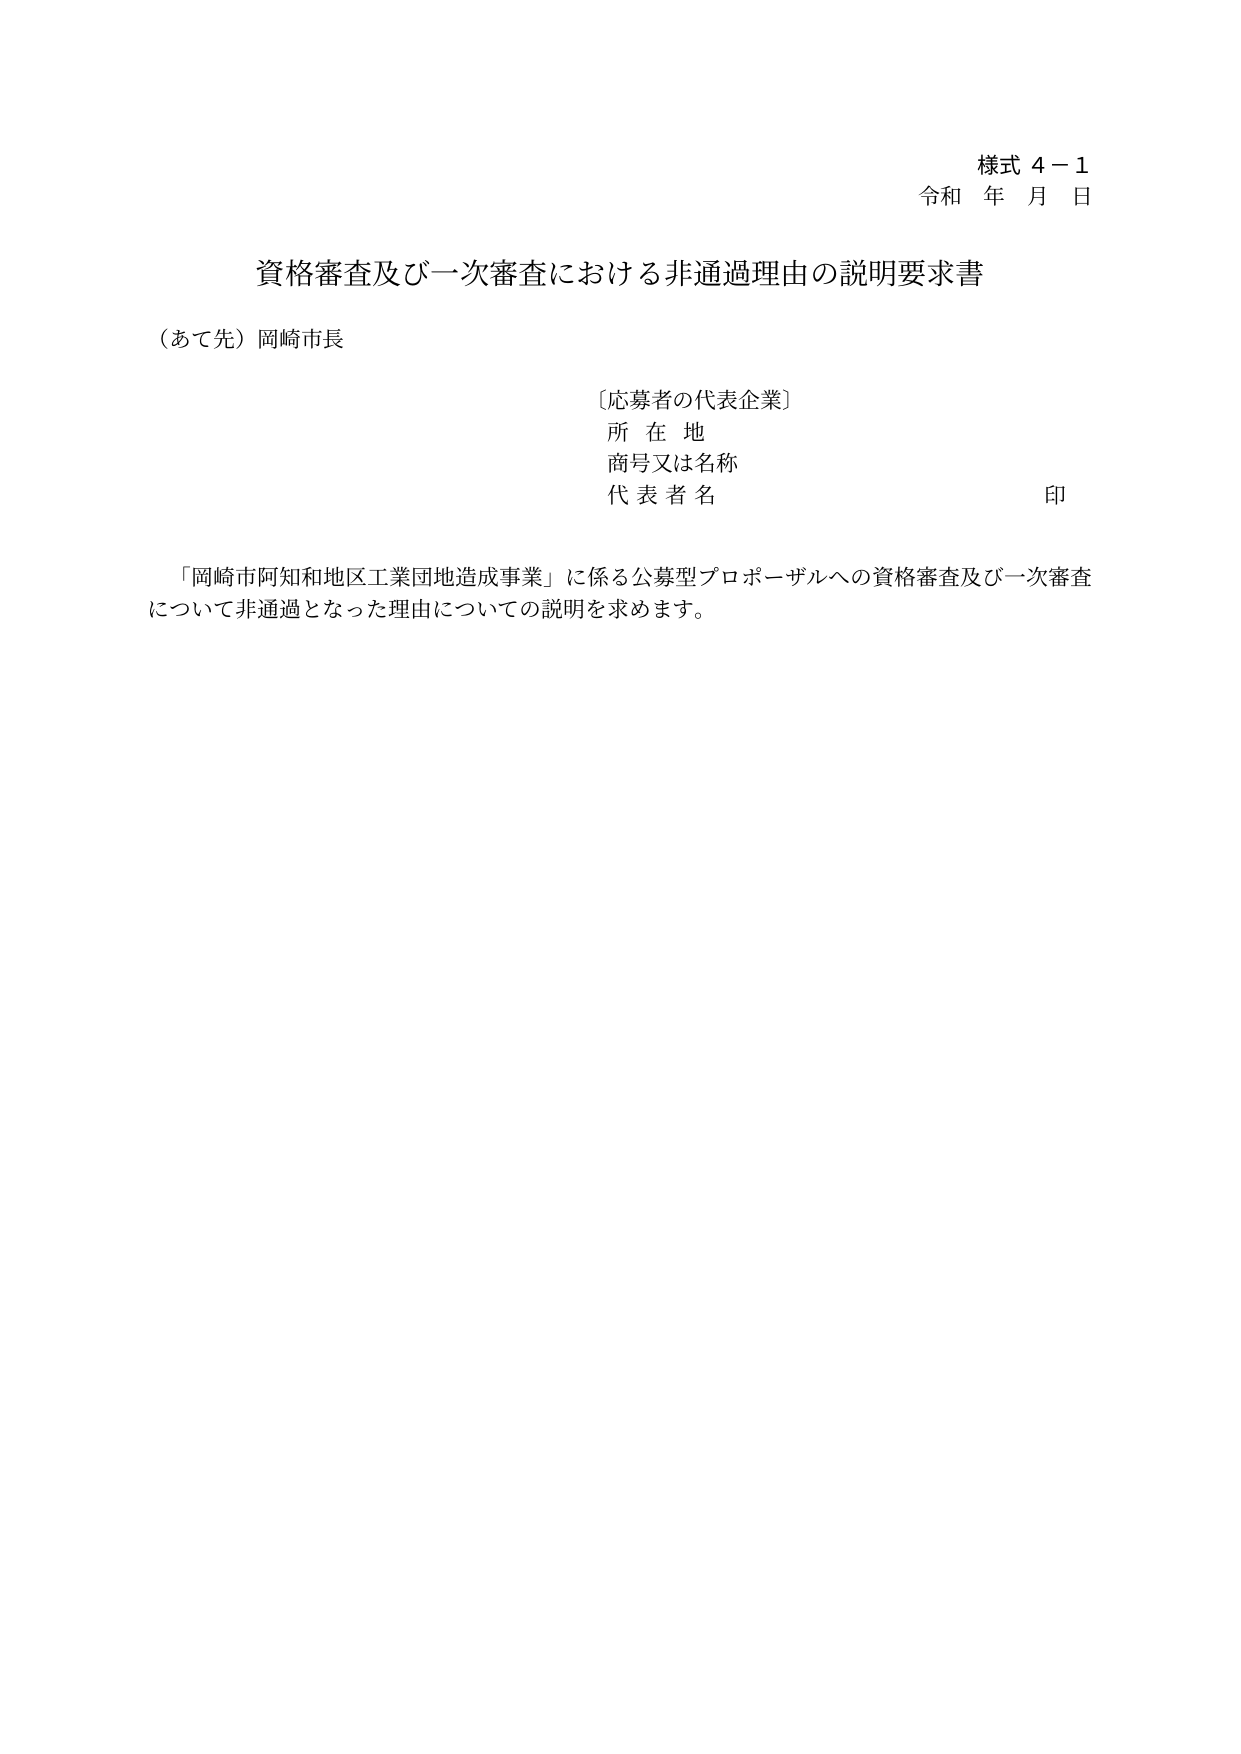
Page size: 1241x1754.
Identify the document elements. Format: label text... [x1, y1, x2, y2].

subtitle 様式 ４－１ [148, 148, 1092, 179]
text 代表者名 印 [607, 478, 1092, 509]
text （あて先）岡崎市長 [148, 322, 1092, 354]
text 資格審査及び一次審査における非通過理由の説明要求書 [148, 251, 1092, 292]
text 〔応募者の代表企業〕 [585, 383, 1092, 415]
text 所在地 [607, 415, 1092, 446]
text 商号又は名称 [607, 446, 1092, 478]
text 令和 年 月 日 [148, 179, 1093, 211]
text 「岡崎市阿知和地区工業団地造成事業」に係る公募型プロポーザルへの資格審査及び一次審査について非通過となった理由についての説明を求めます。 [148, 560, 1092, 623]
